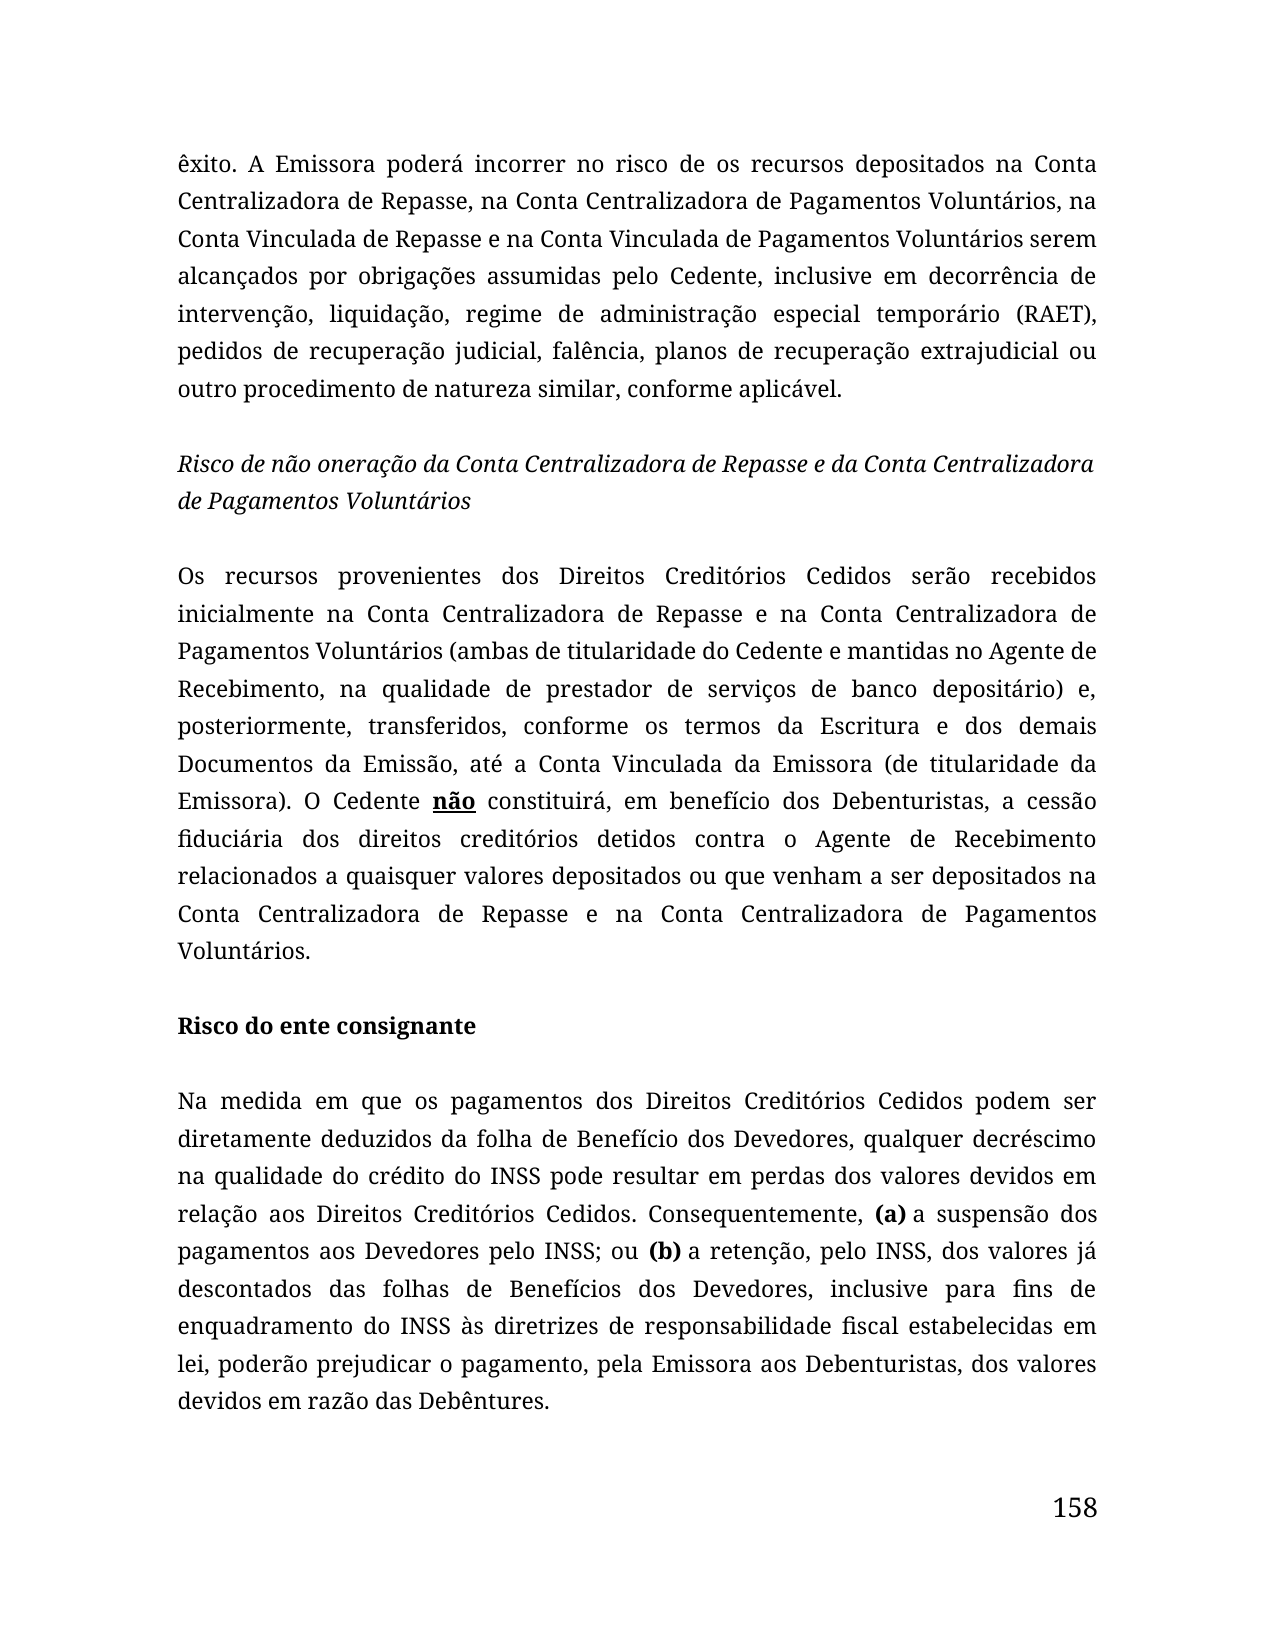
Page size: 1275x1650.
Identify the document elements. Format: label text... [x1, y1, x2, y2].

text Os recursos provenientes dos Direitos Creditórios Cedidos serão recebidos inicialmente na Conta Centralizadora de Repasse e na Conta Centralizadora de Pagamentos Voluntários (ambas de titularidade do Cedente e mantidas no Agente de Recebimento, na qualidade de prestador de serviços de banco depositário) e, posteriormente, transferidos, conforme os termos da Escritura e dos demais Documentos da Emissão, até a Conta Vinculada da Emissora (de titularidade da Emissora). O Cedente não constituirá, em benefício dos Debenturistas, a cessão fiduciária dos direitos creditórios detidos contra o Agente de Recebimento relacionados a quaisquer valores depositados ou que venham a ser depositados na Conta Centralizadora de Repasse e na Conta Centralizadora de Pagamentos Voluntários. [177, 560, 1098, 966]
text Na medida em que os pagamentos dos Direitos Creditórios Cedidos podem ser diretamente deduzidos da folha de Benefício dos Devedores, qualquer decréscimo na qualidade do crédito do INSS pode resultar em perdas dos valores devidos em relação aos Direitos Creditórios Cedidos. Consequentemente, (a) a suspensão dos pagamentos aos Devedores pelo INSS; ou (b) a retenção, pelo INSS, dos valores já descontados das folhas de Benefícios dos Devedores, inclusive para fins de enquadramento do INSS às diretrizes de responsabilidade fiscal estabelecidas em lei, poderão prejudicar o pagamento, pela Emissora aos Debenturistas, dos valores devidos em razão das Debêntures. [177, 1085, 1098, 1416]
text Risco do ente consignante [177, 1010, 1098, 1041]
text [177, 148, 1098, 404]
text Risco de não oneração da Conta Centralizadora de Repasse e da Conta Centralizadora de Pagamentos Voluntários [177, 448, 1098, 516]
